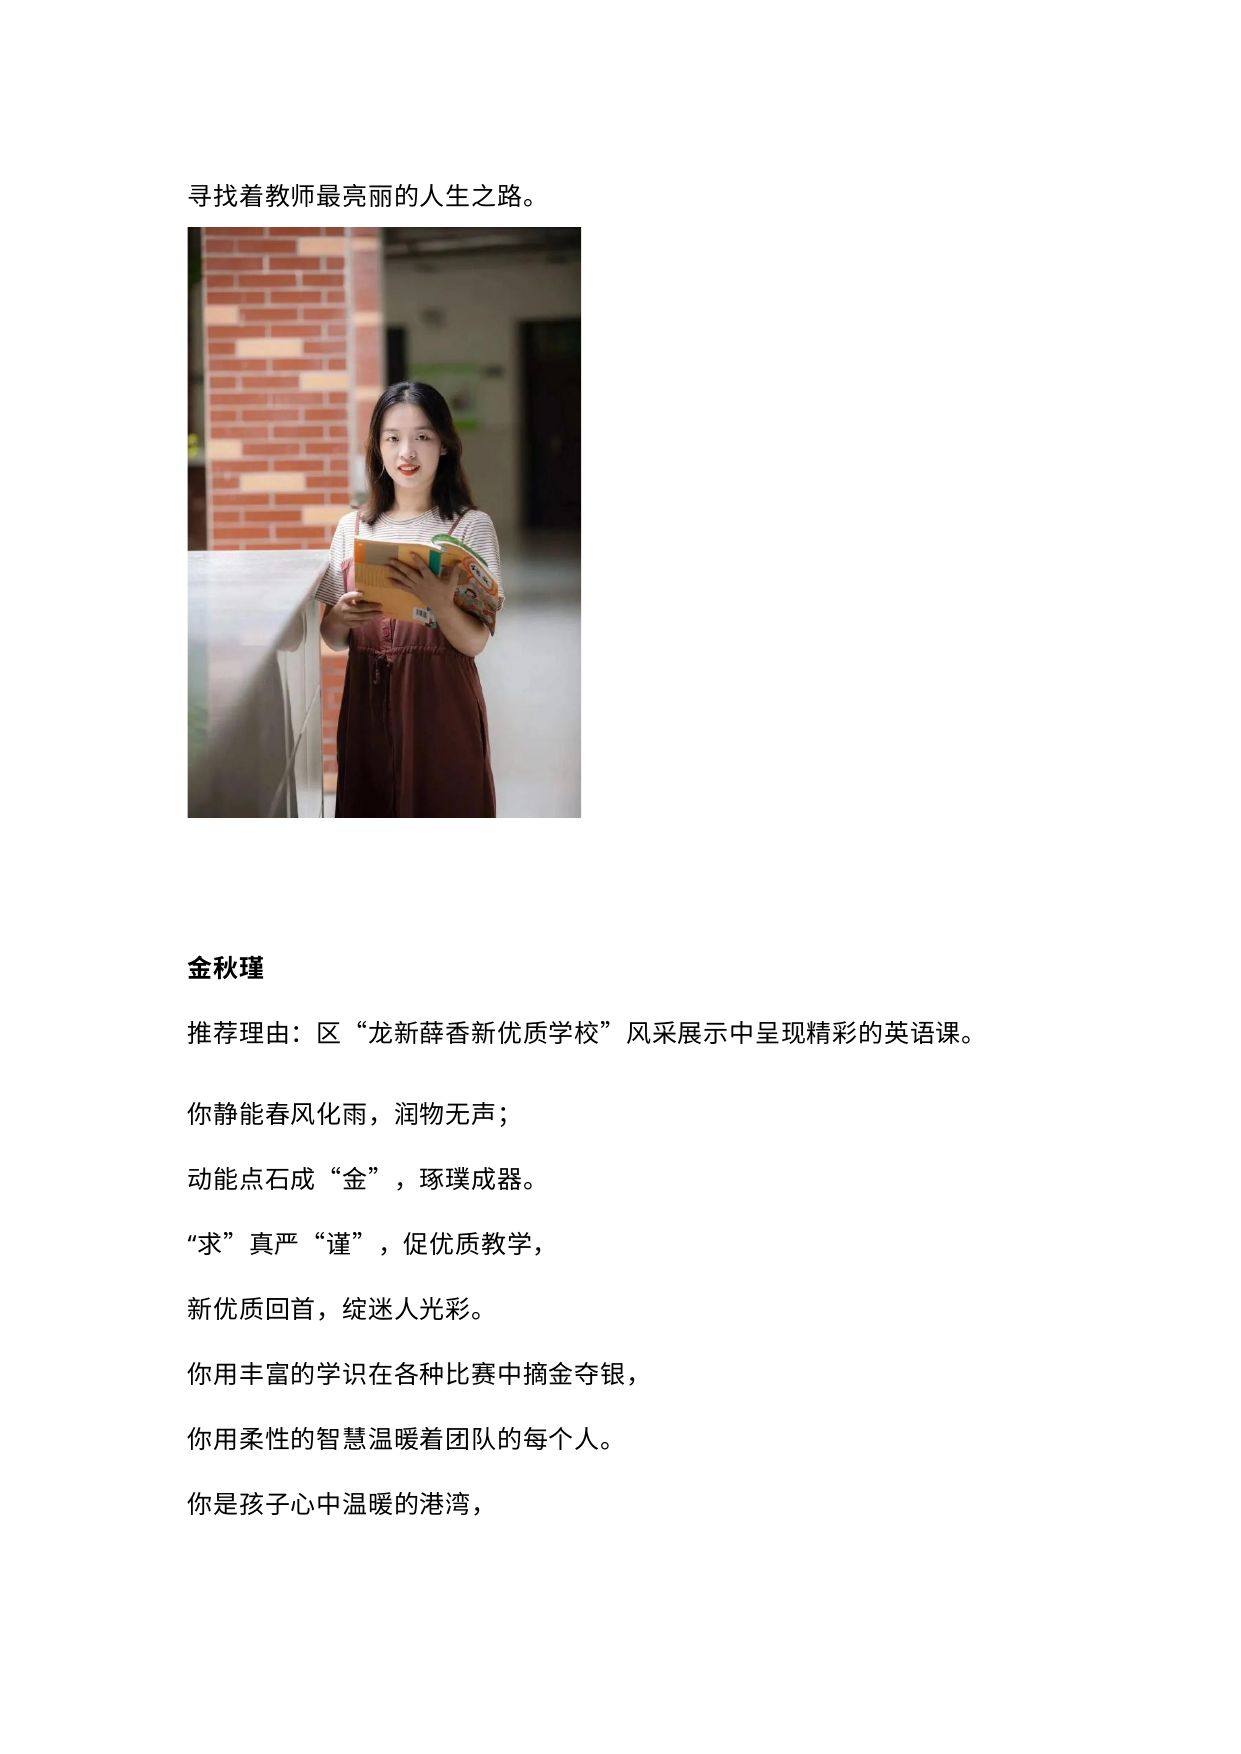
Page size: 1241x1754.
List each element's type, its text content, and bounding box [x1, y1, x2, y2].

picture [187, 227, 582, 818]
text 寻找着教师最亮丽的人生之路。 [187, 162, 1053, 227]
text 金秋瑾 [187, 934, 1053, 999]
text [187, 1080, 1053, 1535]
text 推荐理由：区“龙新薛香新优质学校”风采展示中呈现精彩的英语课。 [187, 999, 1053, 1064]
